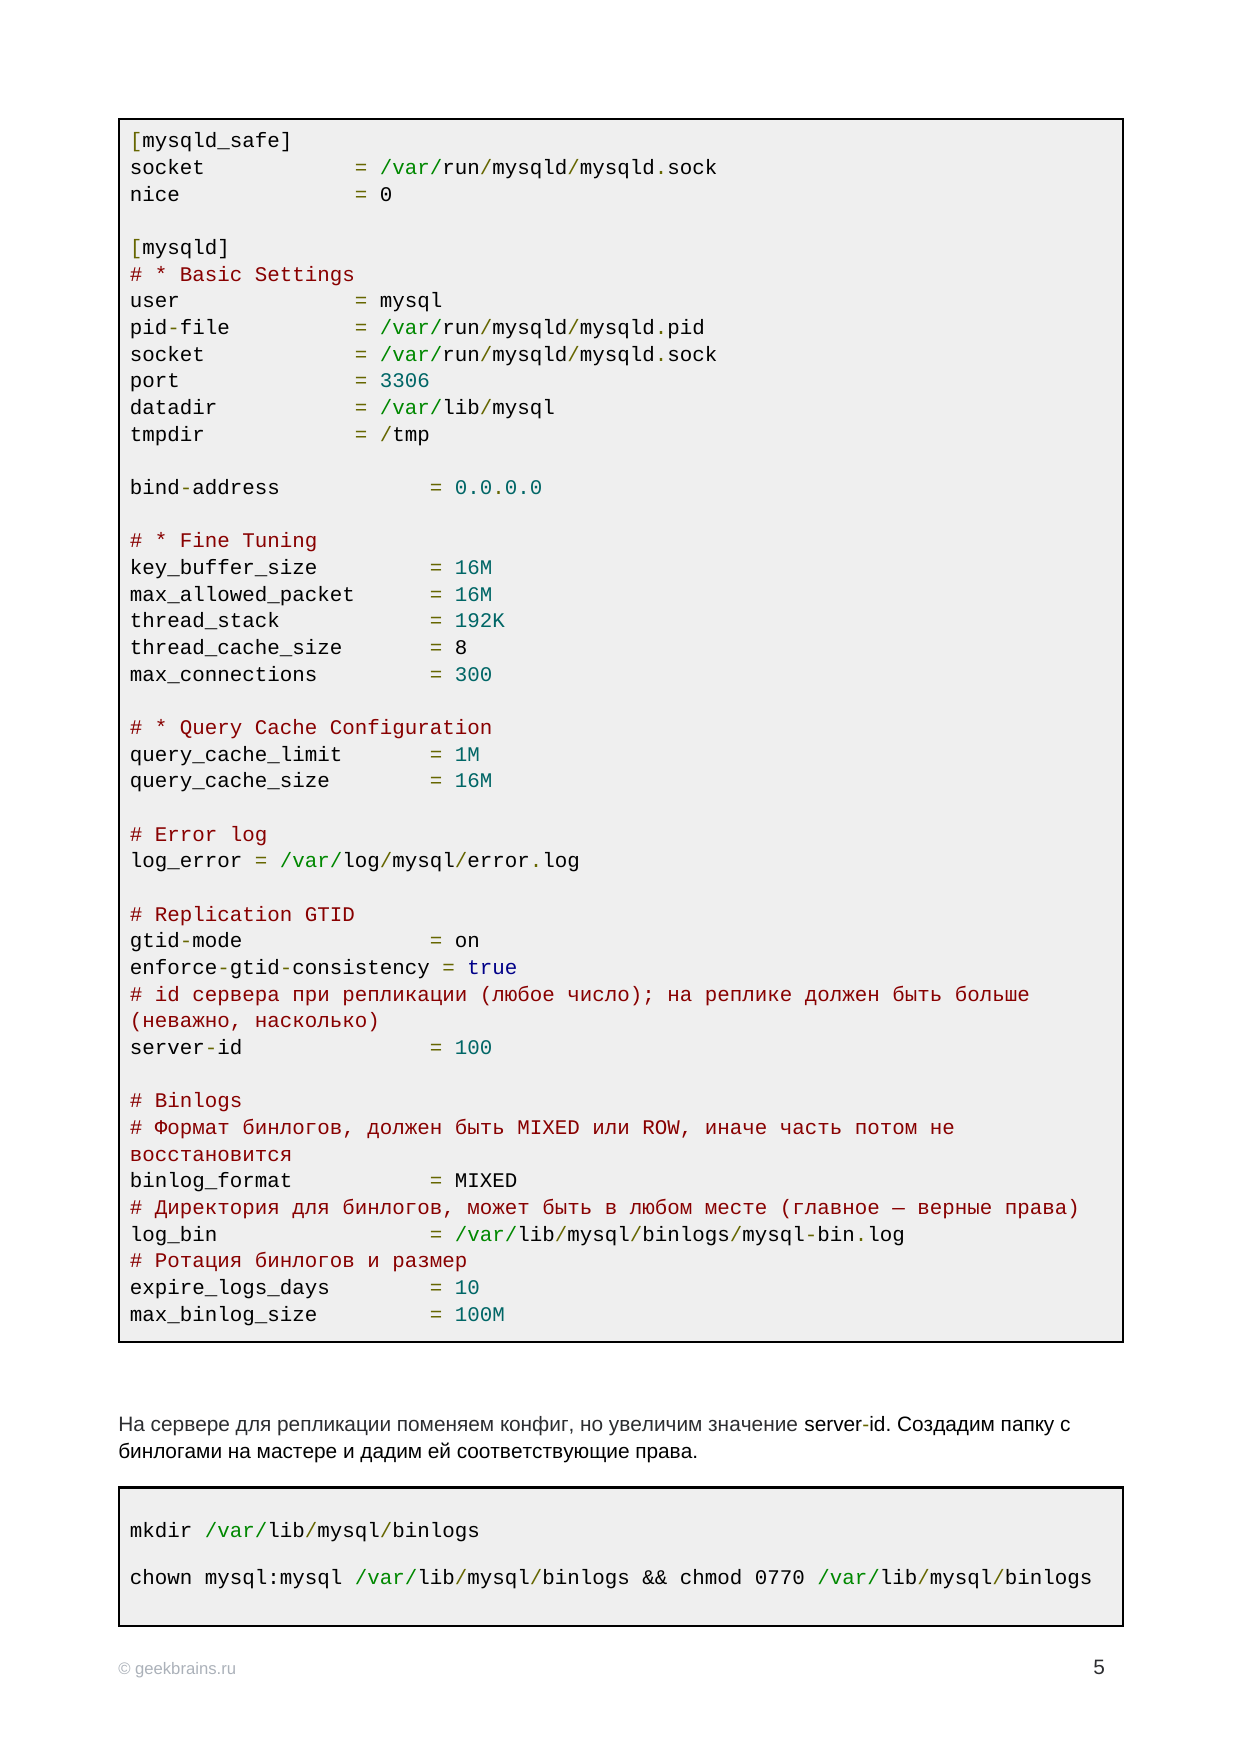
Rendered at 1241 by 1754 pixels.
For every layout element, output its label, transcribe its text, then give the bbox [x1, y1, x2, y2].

table_header mkdir /var/lib/mysql/binlogs chown mysql:mysql /var/lib/mysql/binlogs && chmod 0770 /var/lib/mysql/binlogs [120, 1489, 1122, 1625]
table_header [mysqld_safe] socket = /var/run/mysqld/mysqld.sock nice = 0 [mysqld] # * Basic Settings user = mysql pid-file = /var/run/mysqld/mysqld.pid socket = /var/run/mysqld/mysqld.sock port = 3306 datadir = /var/lib/mysql tmpdir = /tmp bind-address = 0.0.0.0 # * Fine Tuning key_buffer_size = 16M max_allowed_packet = 16M thread_stack = 192K thread_cache_size = 8 max_connections = 300 # * Query Cache Configuration query_cache_limit = 1M query_cache_size = 16M # Error log log_error = /var/log/mysql/error.log # Replication GTID gtid-mode = on enforce-gtid-consistency = true # id сервера при репликации (любое число); на реплике должен быть больше (неважно, насколько) server-id = 100 # Binlogs # Формат бинлогов, должен быть MIXED или ROW, иначе часть потом не восстановится binlog_format = MIXED # Директория для бинлогов, может быть в любом месте (главное — верные права) log_bin = /var/lib/mysql/binlogs/mysql-bin.log # Ротация бинлогов и размер expire_logs_days = 10 max_binlog_size = 100M [120, 120, 1122, 1341]
text На сервере для репликации поменяем конфиг, но увеличим значение server-id. Создадим папку с бинлогами на мастере и дадим ей соответствующие права. [118, 1412, 1122, 1463]
